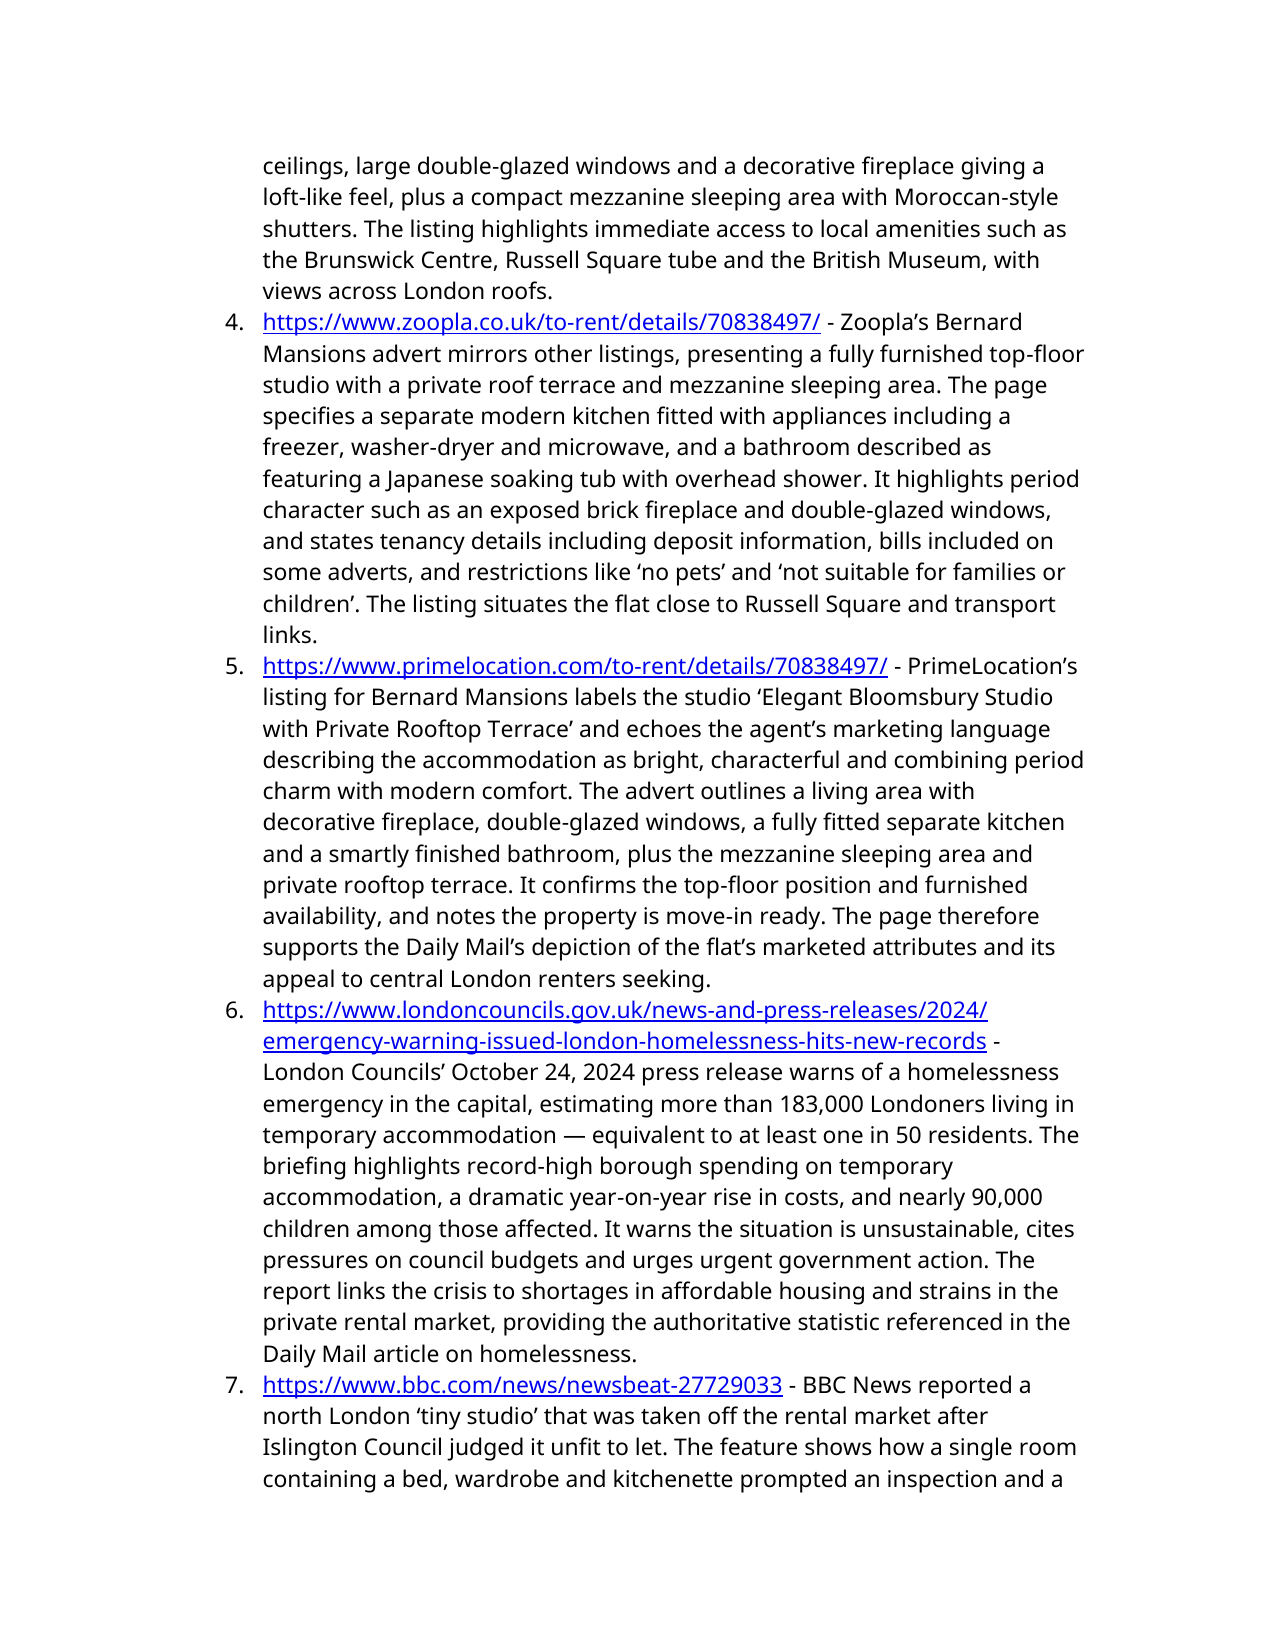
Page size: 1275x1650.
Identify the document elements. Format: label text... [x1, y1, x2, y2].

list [225, 1369, 1087, 1494]
list https://www.londoncouncils.gov.uk/news-and-press-releases/2024/emergency-warning-issued-london-homelessness-hits-new-records - London Councils’ October 24, 2024 press release warns of a homelessness emergency in the capital, estimating more than 183,000 Londoners living in temporary accommodation — equivalent to at least one in 50 residents. The briefing highlights record‑high borough spending on temporary accommodation, a dramatic year‑on‑year rise in costs, and nearly 90,000 children among those affected. It warns the situation is unsustainable, cites pressures on council budgets and urges urgent government action. The report links the crisis to shortages in affordable housing and strains in the private rental market, providing the authoritative statistic referenced in the Daily Mail article on homelessness. [225, 994, 1087, 1369]
list https://www.primelocation.com/to-rent/details/70838497/ - PrimeLocation’s listing for Bernard Mansions labels the studio ‘Elegant Bloomsbury Studio with Private Rooftop Terrace’ and echoes the agent’s marketing language describing the accommodation as bright, characterful and combining period charm with modern comfort. The advert outlines a living area with decorative fireplace, double‑glazed windows, a fully fitted separate kitchen and a smartly finished bathroom, plus the mezzanine sleeping area and private rooftop terrace. It confirms the top‑floor position and furnished availability, and notes the property is move‑in ready. The page therefore supports the Daily Mail’s depiction of the flat’s marketed attributes and its appeal to central London renters seeking. [225, 650, 1087, 994]
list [225, 150, 1087, 306]
list https://www.zoopla.co.uk/to-rent/details/70838497/ - Zoopla’s Bernard Mansions advert mirrors other listings, presenting a fully furnished top‑floor studio with a private roof terrace and mezzanine sleeping area. The page specifies a separate modern kitchen fitted with appliances including a freezer, washer‑dryer and microwave, and a bathroom described as featuring a Japanese soaking tub with overhead shower. It highlights period character such as an exposed brick fireplace and double‑glazed windows, and states tenancy details including deposit information, bills included on some adverts, and restrictions like ‘no pets’ and ‘not suitable for families or children’. The listing situates the flat close to Russell Square and transport links. [225, 306, 1087, 650]
